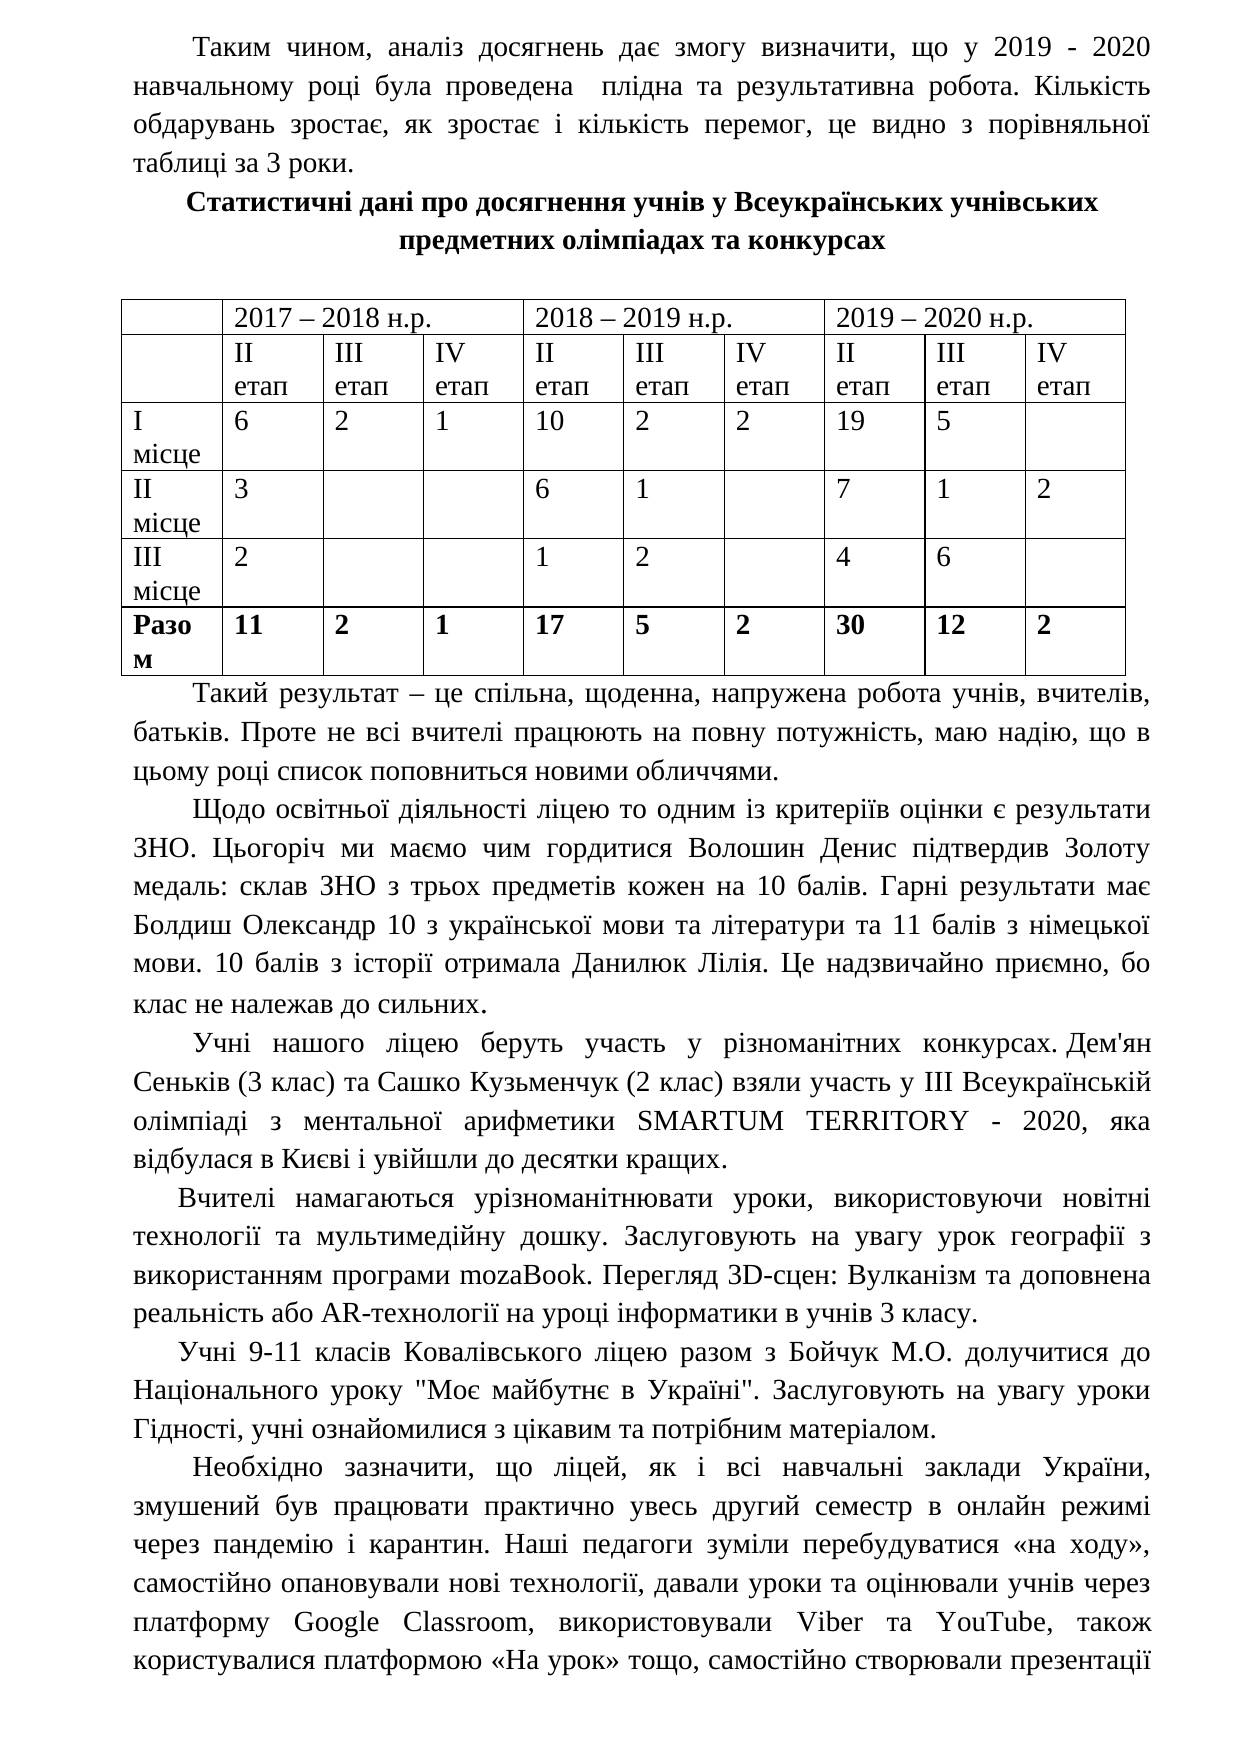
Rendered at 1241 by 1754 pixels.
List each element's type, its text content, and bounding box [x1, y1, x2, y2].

table_cell 6 [223, 403, 323, 470]
table_cell [324, 471, 423, 538]
table_cell 6 [524, 471, 623, 538]
table_cell ІІІ етап [624, 335, 724, 402]
text Щодо освітньої діяльності ліцею то одним із критеріїв оцінки є результати ЗНО. Цьогоріч ми маємо чим гордитися Волошин Денис підтвердив Золоту медаль: склав ЗНО з трьох предметів кожен на 10 балів. Гарні результати має Болдиш Олександр 10 з української мови та літератури та 11 балів з німецької мови. 10 балів з історії отримала Данилюк Лілія. Це надзвичайно приємно, бо клас не належав до сильних. [133, 791, 1152, 1020]
table_cell 12 [926, 608, 1025, 674]
table_cell 2 [624, 403, 724, 470]
table_cell [725, 471, 824, 538]
table_header 2019 – 2020 н.р. [825, 300, 1125, 334]
table_cell [1026, 539, 1125, 606]
table_cell 19 [825, 403, 924, 470]
table_cell ІV етап [424, 335, 523, 402]
table_cell [725, 539, 824, 606]
table_header 2018 – 2019 н.р. [524, 300, 824, 334]
table_cell ІІІ етап [324, 335, 423, 402]
table_cell 2 [324, 403, 423, 470]
table_header 2017 – 2018 н.р. [223, 300, 523, 334]
table_cell 7 [825, 471, 924, 538]
text Вчителі намагаються урізноманітнювати уроки, використовуючи новітні технології та мультимедійну дошку. Заслуговують на увагу урок географії з використанням програми mozaBook. Перегляд 3D-сцен: Вулканізм та доповнена реальність або AR-технології на уроці інформатики в учнів 3 класу. [133, 1180, 1152, 1218]
table_header [122, 300, 222, 334]
table_cell 17 [524, 608, 623, 674]
table_cell 2 [324, 608, 423, 674]
table_cell ІІІ місце [122, 539, 222, 606]
table_cell 1 [624, 471, 724, 538]
table_cell Разом [122, 608, 222, 674]
table_cell [122, 335, 222, 402]
text Таким чином, аналіз досягнень дає змогу визначити, що у 2019 - 2020 навчальному році була проведена плідна та результативна робота. Кількість обдарувань зростає, як зростає і кількість перемог, це видно з порівняльної таблиці за 3 роки. [133, 29, 1152, 179]
table_cell 1 [424, 403, 523, 470]
text Такий результат – це спільна, щоденна, напружена робота учнів, вчителів, батьків. Проте не всі вчителі працюють на повну потужність, маю надію, що в цьому році список поповниться новими обличчями. [133, 676, 1152, 786]
table_cell ІІІ етап [926, 335, 1025, 402]
table_cell 3 [223, 471, 323, 538]
table_cell ІІ етап [524, 335, 623, 402]
table_cell 30 [825, 608, 924, 674]
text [133, 1449, 1152, 1642]
table_cell [1026, 403, 1125, 470]
table_cell [424, 471, 523, 538]
text Учні 9-11 класів Ковалівського ліцею разом з Бойчук М.О. долучитися до Національного уроку "Моє майбутнє в Україні". Заслуговують на увагу уроки Гідності, учні ознайомилися з цікавим та потрібним матеріалом. [133, 1406, 1152, 1444]
table_cell 2 [725, 403, 824, 470]
table_cell ІІ місце [122, 471, 222, 538]
table_cell 1 [424, 608, 523, 674]
text Учні нашого ліцею беруть участь у різноманітних конкурсах. Дем'ян Cеньків (3 клас) та Сашко Кузьменчук (2 клас) взяли участь у ІІІ Всеукраїнській олімпіаді з ментальної арифметики SMARTUM TERRITORY - 2020, яка відбулася в Києві і увійшли до десятки кращих. [133, 1026, 1152, 1175]
table_cell ІІ етап [825, 335, 924, 402]
text Статистичні дані про досягнення учнів у Всеукраїнських учнівських предметних олімпіадах та конкурсах [133, 184, 1152, 256]
text Вчителі намагаються урізноманітнювати уроки, використовуючи новітні технології та мультимедійну дошку. Заслуговують на увагу урок географії з використанням програми mozaBook. Перегляд 3D-сцен: Вулканізм та доповнена реальність або AR-технології на уроці інформатики в учнів 3 класу. [133, 1290, 1152, 1329]
table_cell І місце [122, 403, 222, 470]
table_cell 5 [624, 608, 724, 674]
table_cell 2 [1026, 608, 1125, 674]
table_cell ІV етап [1026, 335, 1125, 402]
table_cell ІV етап [725, 335, 824, 402]
text Учні 9-11 класів Ковалівського ліцею разом з Бойчук М.О. долучитися до Національного уроку "Моє майбутнє в Україні". Заслуговують на увагу уроки Гідності, учні ознайомилися з цікавим та потрібним матеріалом. [133, 1334, 1152, 1373]
table_cell 6 [926, 539, 1025, 606]
table_cell 5 [926, 403, 1025, 470]
table_cell 2 [725, 608, 824, 674]
table_cell [324, 539, 423, 606]
table_cell 10 [524, 403, 623, 470]
table_cell [424, 539, 523, 606]
table_cell ІІ етап [223, 335, 323, 402]
table_cell 11 [223, 608, 323, 674]
table_cell 2 [1026, 471, 1125, 538]
table_cell 2 [223, 539, 323, 606]
table_cell 1 [926, 471, 1025, 538]
table_cell 4 [825, 539, 924, 606]
table_cell 2 [624, 539, 724, 606]
table_cell 1 [524, 539, 623, 606]
